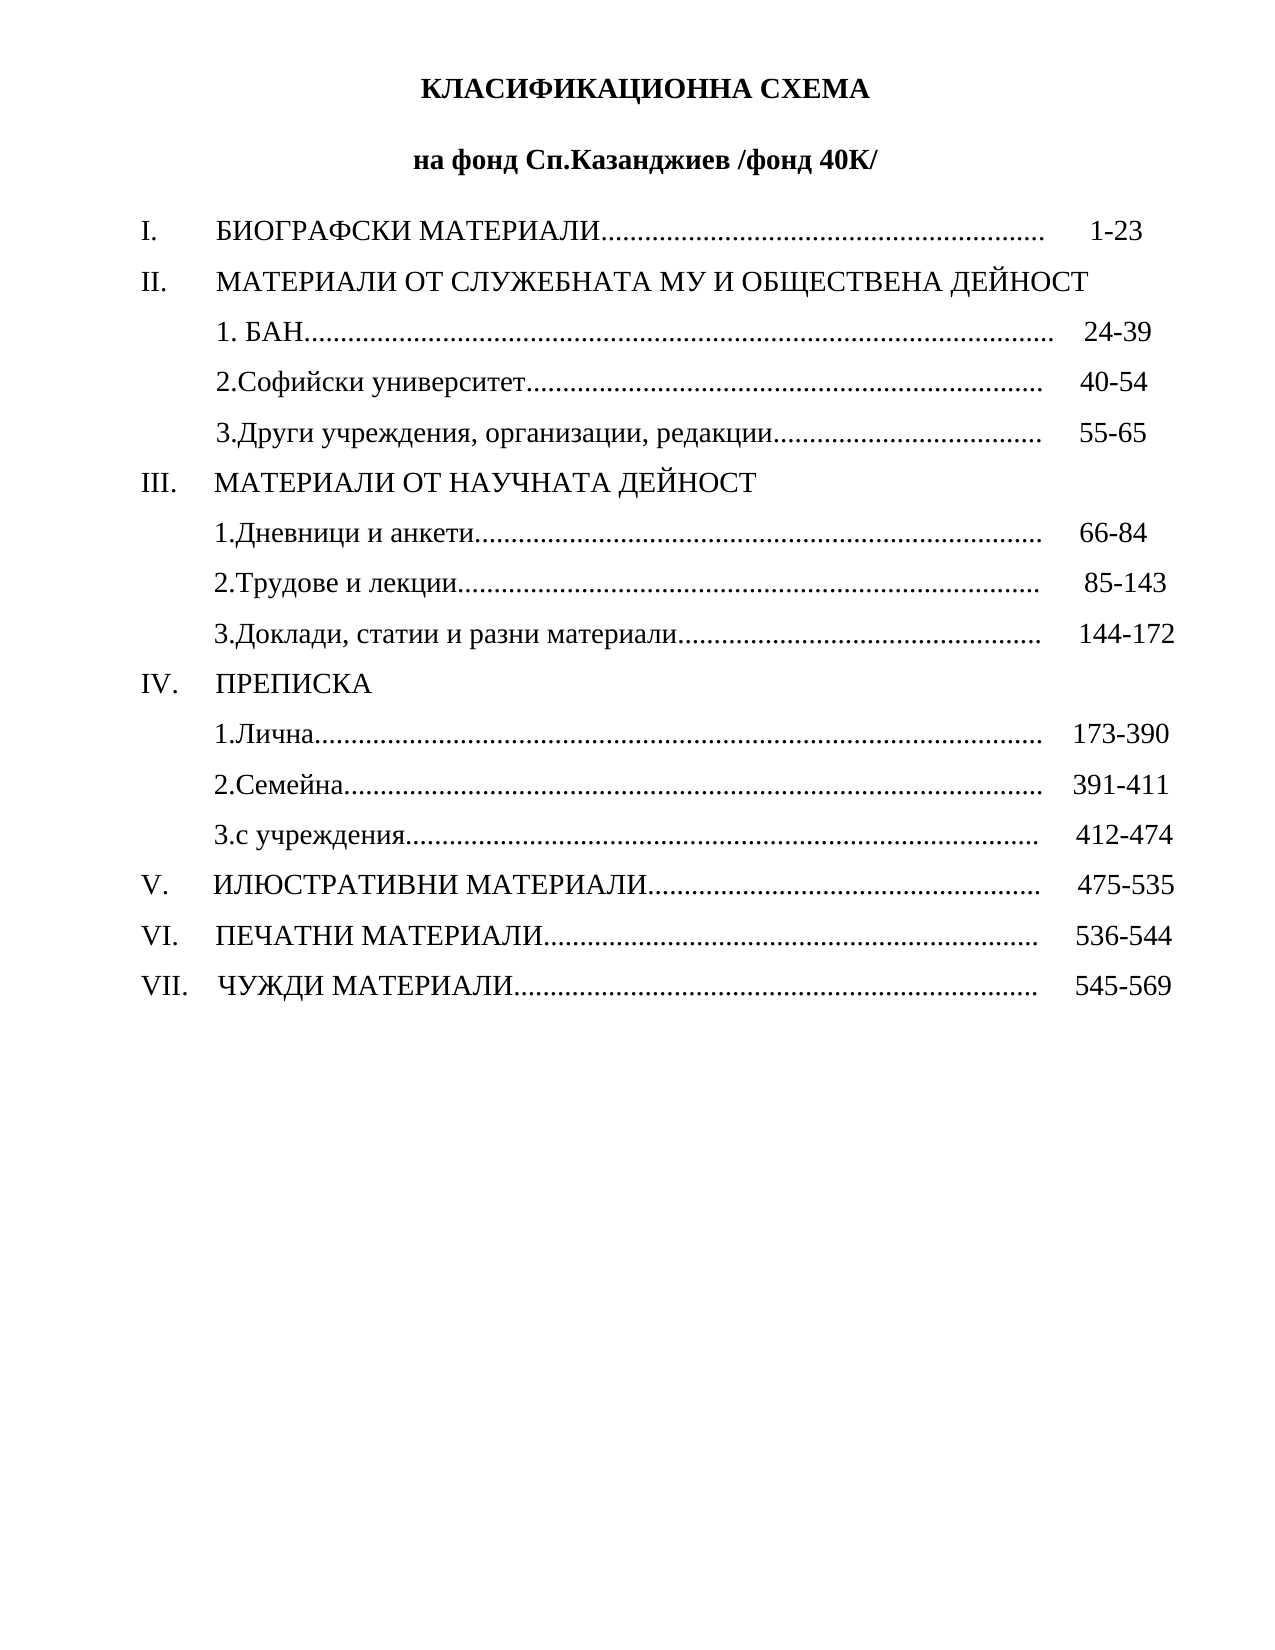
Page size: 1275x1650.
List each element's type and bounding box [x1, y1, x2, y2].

table_header [94, 0, 1197, 1593]
